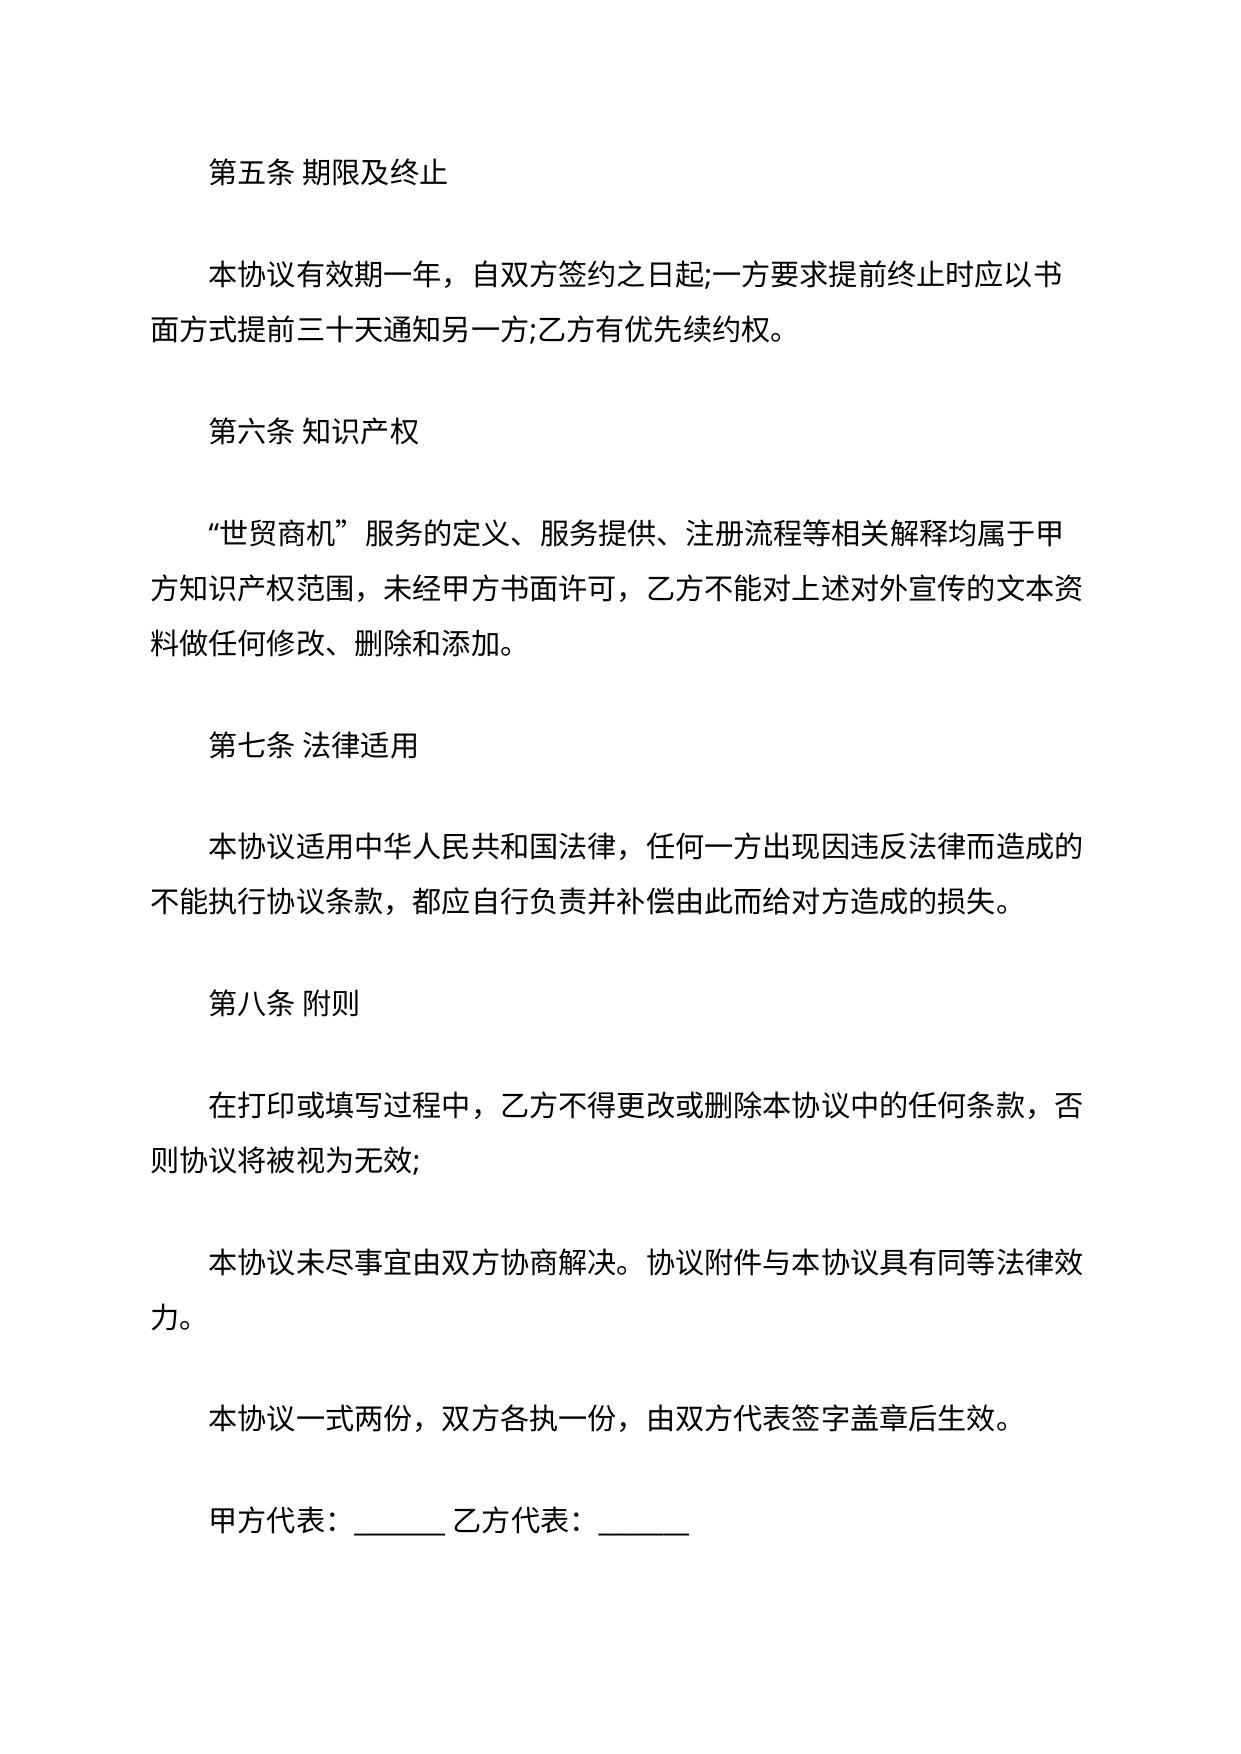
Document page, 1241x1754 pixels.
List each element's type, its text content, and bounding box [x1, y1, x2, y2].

text 本协议适用中华人民共和国法律，任何一方出现因违反法律而造成的不能执行协议条款，都应自行负责并补偿由此而给对方造成的损失。 [150, 824, 1090, 921]
text 在打印或填写过程中，乙方不得更改或删除本协议中的任何条款，否则协议将被视为无效; [150, 1082, 1090, 1180]
text 第六条 知识产权 [150, 409, 1090, 451]
text 甲方代表：_______ 乙方代表：_______ [150, 1498, 1090, 1540]
text 第五条 期限及终止 [150, 150, 1090, 192]
text 本协议一式两份，双方各执一份，由双方代表签字盖章后生效。 [150, 1396, 1090, 1438]
text 第七条 法律适用 [150, 722, 1090, 764]
text “世贸商机”服务的定义、服务提供、注册流程等相关解释均属于甲方知识产权范围，未经甲方书面许可，乙方不能对上述对外宣传的文本资料做任何修改、删除和添加。 [150, 511, 1090, 663]
text 本协议未尽事宜由双方协商解决。协议附件与本协议具有同等法律效力。 [150, 1239, 1090, 1336]
text 本协议有效期一年，自双方签约之日起;一方要求提前终止时应以书面方式提前三十天通知另一方;乙方有优先续约权。 [150, 252, 1090, 349]
text 第八条 附则 [150, 981, 1090, 1023]
